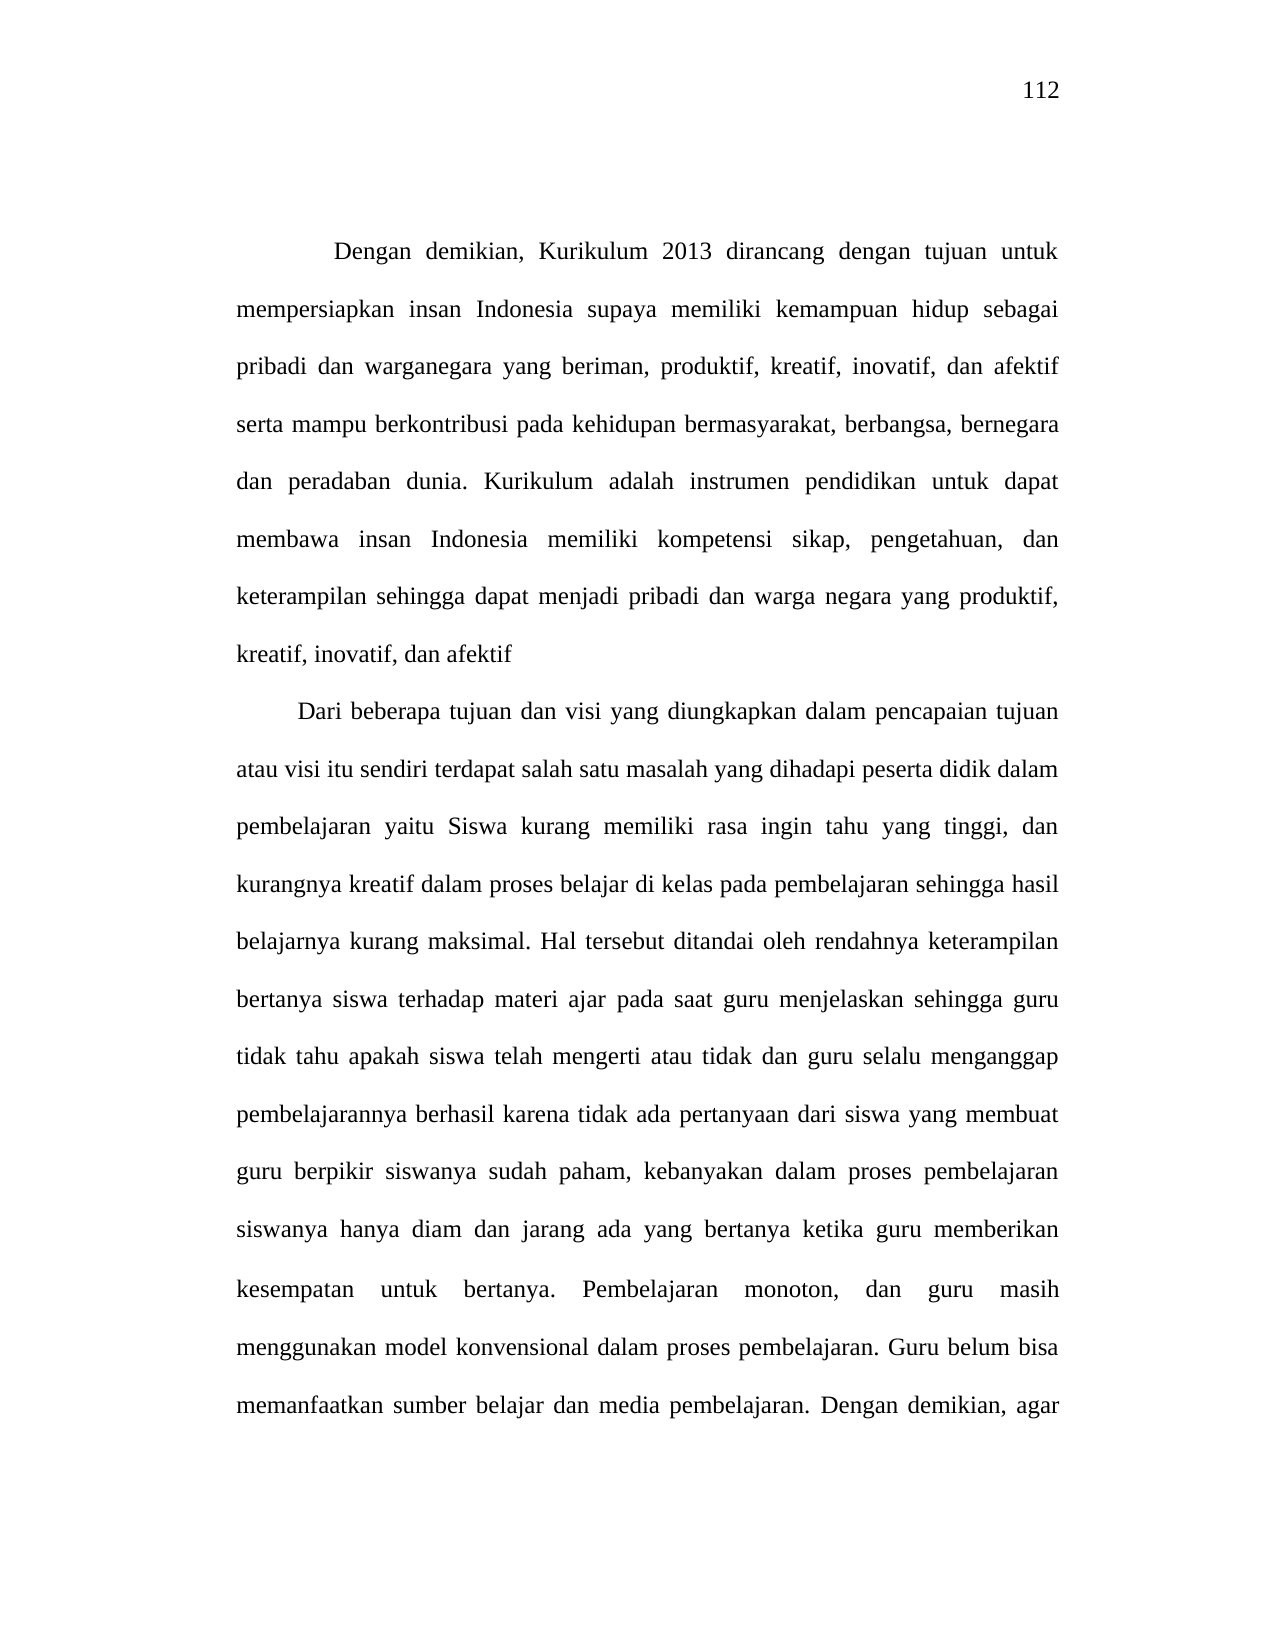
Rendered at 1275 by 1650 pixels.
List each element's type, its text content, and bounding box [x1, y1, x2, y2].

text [236, 696, 1059, 1418]
text Dengan demikian, Kurikulum 2013 dirancang dengan tujuan untuk mempersiapkan insan Indonesia supaya memiliki kemampuan hidup sebagai pribadi dan warganegara yang beriman, produktif, kreatif, inovatif, dan afektif serta mampu berkontribusi pada kehidupan bermasyarakat, berbangsa, bernegara dan peradaban dunia. Kurikulum adalah instrumen pendidikan untuk dapat membawa insan Indonesia memiliki kompetensi sikap, pengetahuan, dan keterampilan sehingga dapat menjadi pribadi dan warga negara yang produktif, kreatif, inovatif, dan afektif [236, 236, 1059, 667]
